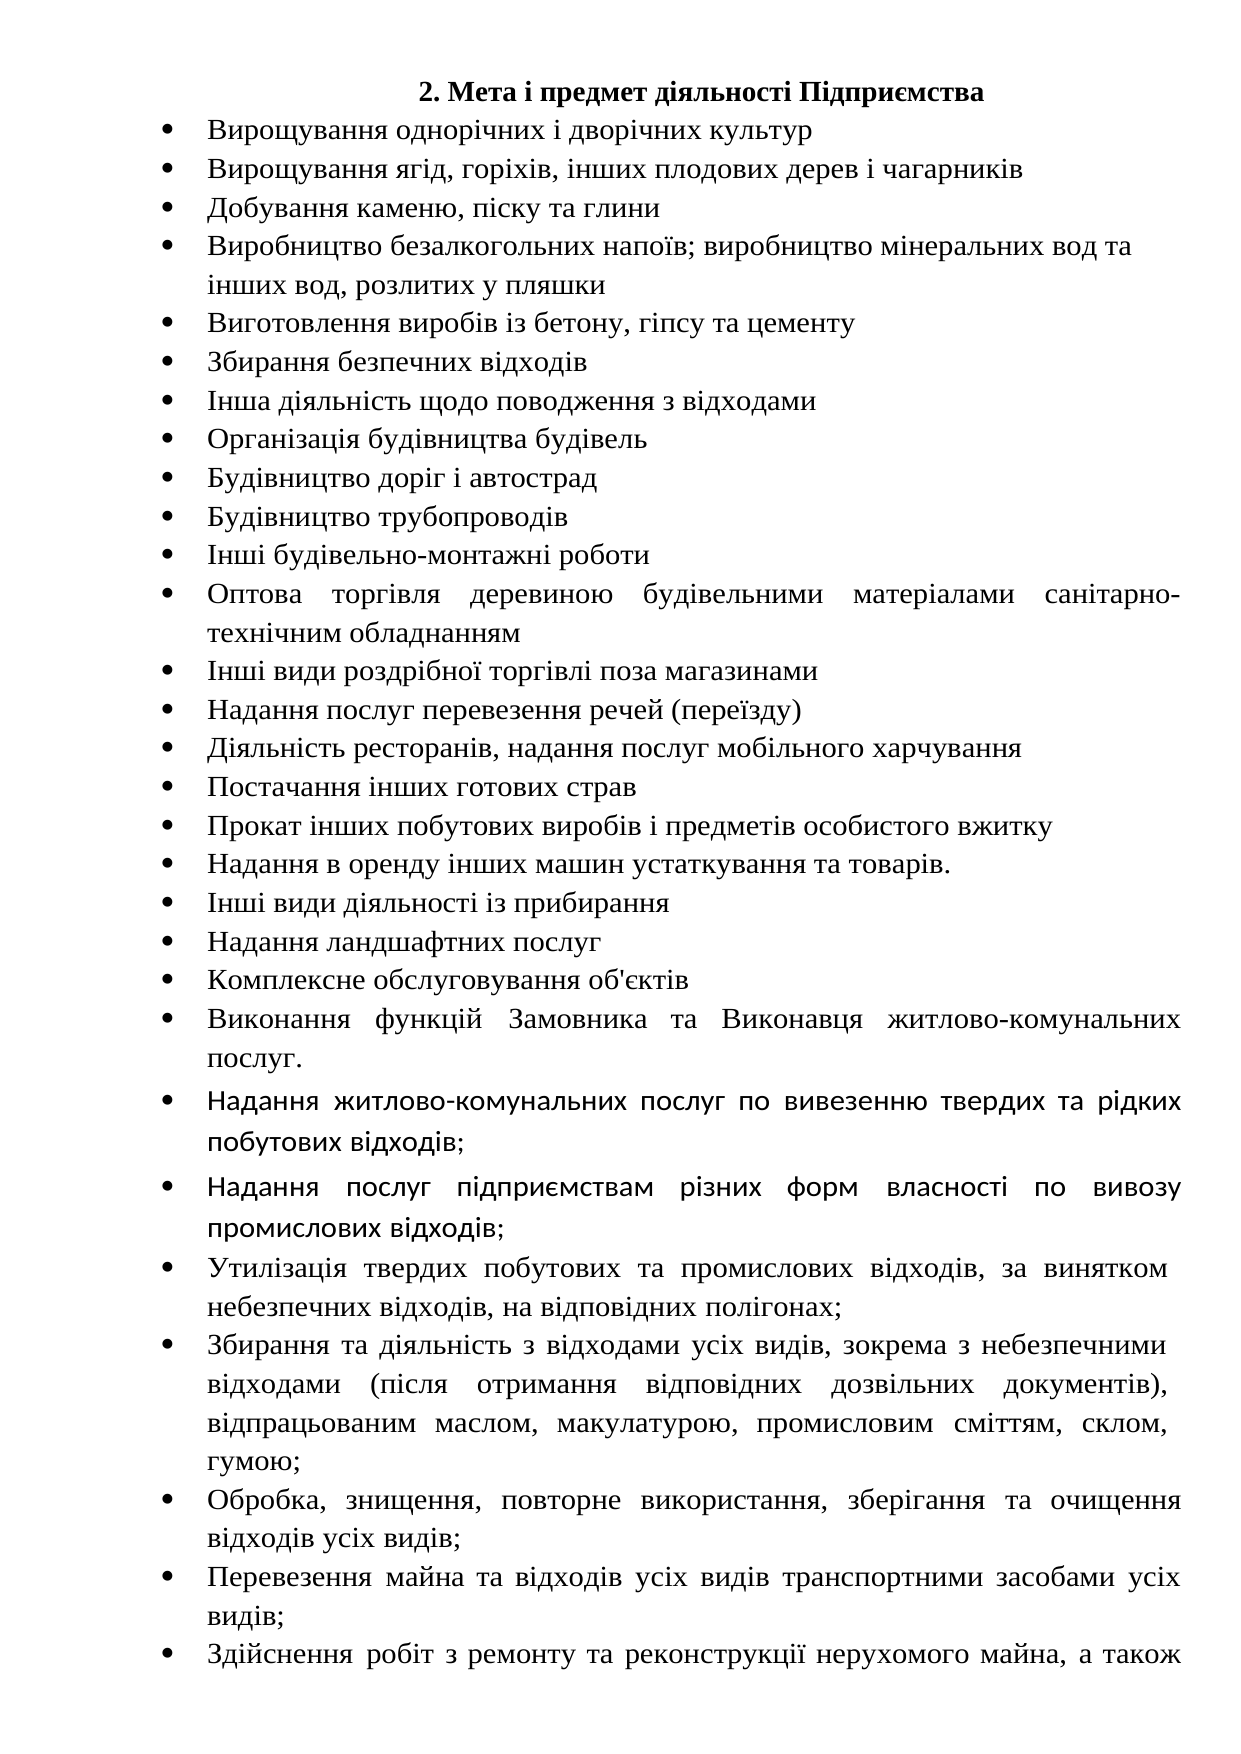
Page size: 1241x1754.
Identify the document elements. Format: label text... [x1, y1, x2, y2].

list Надання послуг підприємствам різних форм власності по вивозу промислових відходів; [162, 1168, 1181, 1245]
list Виготовлення виробів із бетону, гіпсу та цементу [162, 306, 1181, 339]
list Інші будівельно-монтажні роботи [162, 537, 1181, 571]
list Оптова торгівля деревиною будівельними матеріалами санітарно-технічним обладнанням [162, 576, 1181, 648]
list Надання послуг перевезення речей (переїзду) [162, 692, 1181, 726]
list Збирання та діяльність з відходами усіх видів, зокрема з небезпечними відходами (після отримання відповідних дозвільних документів), відпрацьованим маслом, макулатурою, промисловим сміттям, склом, гумою; [162, 1327, 1168, 1477]
list Надання ландшафтних послуг [162, 924, 1181, 957]
list Комплексне обслуговування об'єктів [162, 962, 1181, 996]
text 2. Мета і предмет діяльності Підприємства [162, 74, 1181, 107]
list Надання житлово-комунальних послуг по вивезенню твердих та рідких побутових відходів; [162, 1082, 1181, 1159]
list Надання в оренду інших машин устаткування та товарів. [162, 846, 1181, 880]
list Вирощування ягід, горіхів, інших плодових дерев і чагарників [162, 151, 1181, 185]
list Організація будівництва будівель [162, 421, 1181, 455]
list Збирання безпечних відходів [162, 344, 1181, 378]
list Інші види роздрібної торгівлі поза магазинами [162, 653, 1181, 687]
list Добування каменю, піску та глини [162, 190, 1181, 223]
list Вирощування однорічних і дворічних культур [162, 112, 1181, 146]
list Інша діяльність щодо поводження з відходами [162, 383, 1181, 416]
list Утилізація твердих побутових та промислових відходів, за винятком небезпечних відходів, на відповідних полігонах; [162, 1250, 1169, 1322]
list Виконання функцій Замовника та Виконавця житлово-комунальних послуг. [162, 1001, 1181, 1073]
list Виробництво безалкогольних напоїв; виробництво мінеральних вод та інших вод, розлитих у пляшки [162, 228, 1181, 301]
list Будівництво доріг і автострад [162, 460, 1181, 494]
list Інші види діяльності із прибирання [162, 885, 1181, 919]
list Постачання інших готових страв [162, 769, 1181, 803]
list Будівництво трубопроводів [162, 499, 1181, 532]
list Діяльність ресторанів, надання послуг мобільного харчування [162, 731, 1181, 764]
list Обробка, знищення, повторне використання, зберігання та очищення відходів усіх видів; [162, 1482, 1181, 1554]
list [162, 1636, 1181, 1670]
list Перевезення майна та відходів усіх видів транспортними засобами усіх видів; [162, 1559, 1181, 1631]
list Прокат інших побутових виробів і предметів особистого вжитку [162, 808, 1181, 841]
